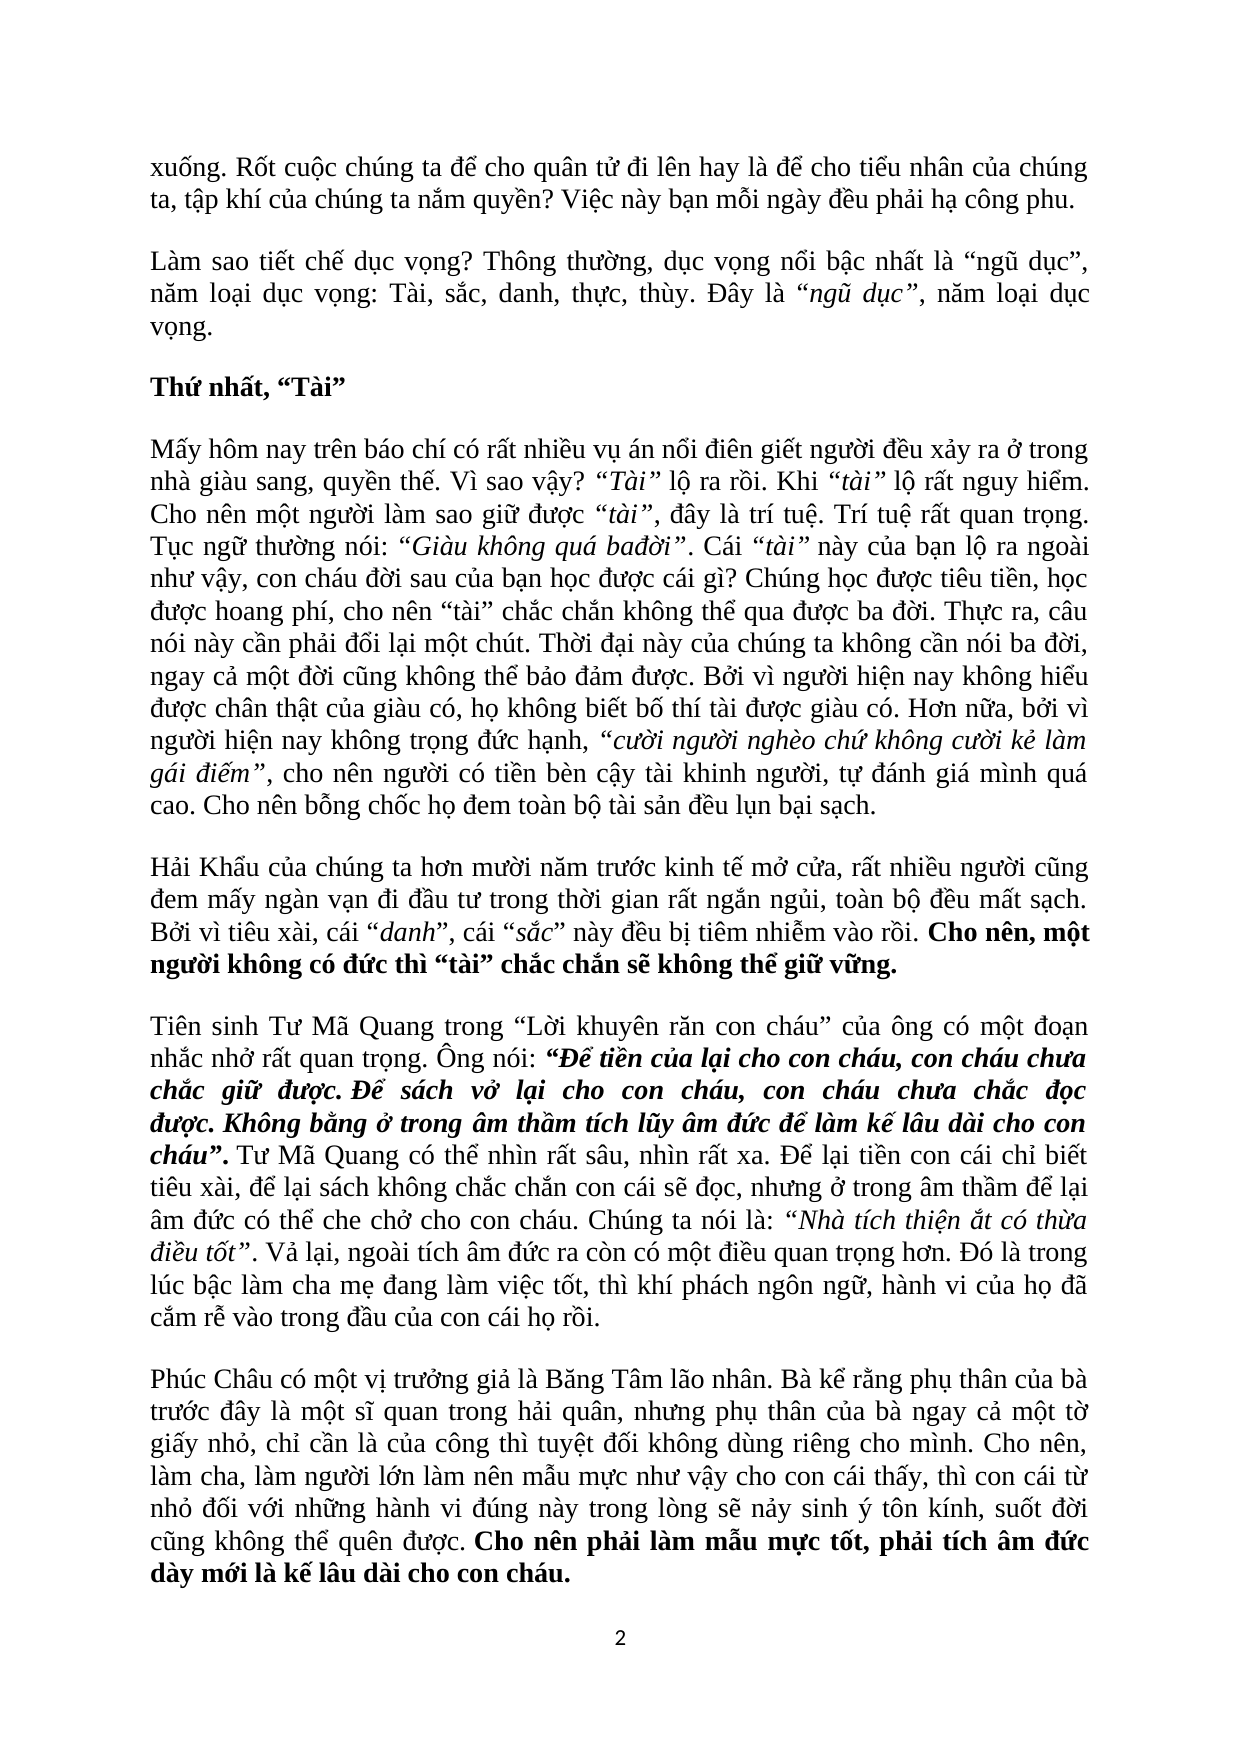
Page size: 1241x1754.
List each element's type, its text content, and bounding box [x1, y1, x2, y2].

text Phúc Châu có một vị trưởng giả là Băng Tâm lão nhân. Bà kể rằng phụ thân của bà trước đây là một sĩ quan trong hải quân, nhưng phụ thân của bà ngay cả một tờ giấy nhỏ, chỉ cần là của công thì tuyệt đối không dùng riêng cho mình. Cho nên, làm cha, làm người lớn làm nên mẫu mực như vậy cho con cái thấy, thì con cái từ nhỏ đối với những hành vi đúng này trong lòng sẽ nảy sinh ý tôn kính, suốt đời cũng không thể quên được. Cho nên phải làm mẫu mực tốt, phải tích âm đức dày mới là kế lâu dài cho con cháu. [150, 1362, 1090, 1588]
text Thứ nhất, “Tài” [150, 370, 1090, 403]
text Làm sao tiết chế dục vọng? Thông thường, dục vọng nổi bậc nhất là “ngũ dục”, năm loại dục vọng: Tài, sắc, danh, thực, thùy. Đây là “ngũ dục”, năm loại dục vọng. [150, 244, 1090, 341]
text Hải Khẩu của chúng ta hơn mười năm trước kinh tế mở cửa, rất nhiều người cũng đem mấy ngàn vạn đi đầu tư trong thời gian rất ngắn ngủi, toàn bộ đều mất sạch. Bởi vì tiêu xài, cái “danh”, cái “sắc” này đều bị tiêm nhiễm vào rồi. Cho nên, một người không có đức thì “tài” chắc chắn sẽ không thể giữ vững. [150, 850, 1090, 979]
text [150, 150, 1090, 215]
text Mấy hôm nay trên báo chí có rất nhiều vụ án nổi điên giết người đều xảy ra ở trong nhà giàu sang, quyền thế. Vì sao vậy? “Tài” lộ ra rồi. Khi “tài” lộ rất nguy hiểm. Cho nên một người làm sao giữ được “tài”, đây là trí tuệ. Trí tuệ rất quan trọng. Tục ngữ thường nói: “Giàu không quá bađời”. Cái “tài” này của bạn lộ ra ngoài như vậy, con cháu đời sau của bạn học được cái gì? Chúng học được tiêu tiền, học được hoang phí, cho nên “tài” chắc chắn không thể qua được ba đời. Thực ra, câu nói này cần phải đổi lại một chút. Thời đại này của chúng ta không cần nói ba đời, ngay cả một đời cũng không thể bảo đảm được. Bởi vì người hiện nay không hiểu được chân thật của giàu có, họ không biết bố thí tài được giàu có. Hơn nữa, bởi vì người hiện nay không trọng đức hạnh, “cười người nghèo chứ không cười kẻ làm gái điếm”, cho nên người có tiền bèn cậy tài khinh người, tự đánh giá mình quá cao. Cho nên bỗng chốc họ đem toàn bộ tài sản đều lụn bại sạch. [150, 432, 1090, 821]
text Tiên sinh Tư Mã Quang trong “Lời khuyên răn con cháu” của ông có một đoạn nhắc nhở rất quan trọng. Ông nói: “Để tiền của lại cho con cháu, con cháu chưa chắc giữ được. Để sách vở lại cho con cháu, con cháu chưa chắc đọc được. Không bằng ở trong âm thầm tích lũy âm đức để làm kế lâu dài cho con cháu”. Tư Mã Quang có thể nhìn rất sâu, nhìn rất xa. Để lại tiền con cái chỉ biết tiêu xài, để lại sách không chắc chắn con cái sẽ đọc, nhưng ở trong âm thầm để lại âm đức có thể che chở cho con cháu. Chúng ta nói là: “Nhà tích thiện ắt có thừa điều tốt”. Vả lại, ngoài tích âm đức ra còn có một điều quan trọng hơn. Đó là trong lúc bậc làm cha mẹ đang làm việc tốt, thì khí phách ngôn ngữ, hành vi của họ đã cắm rễ vào trong đầu của con cái họ rồi. [150, 1008, 1090, 1332]
